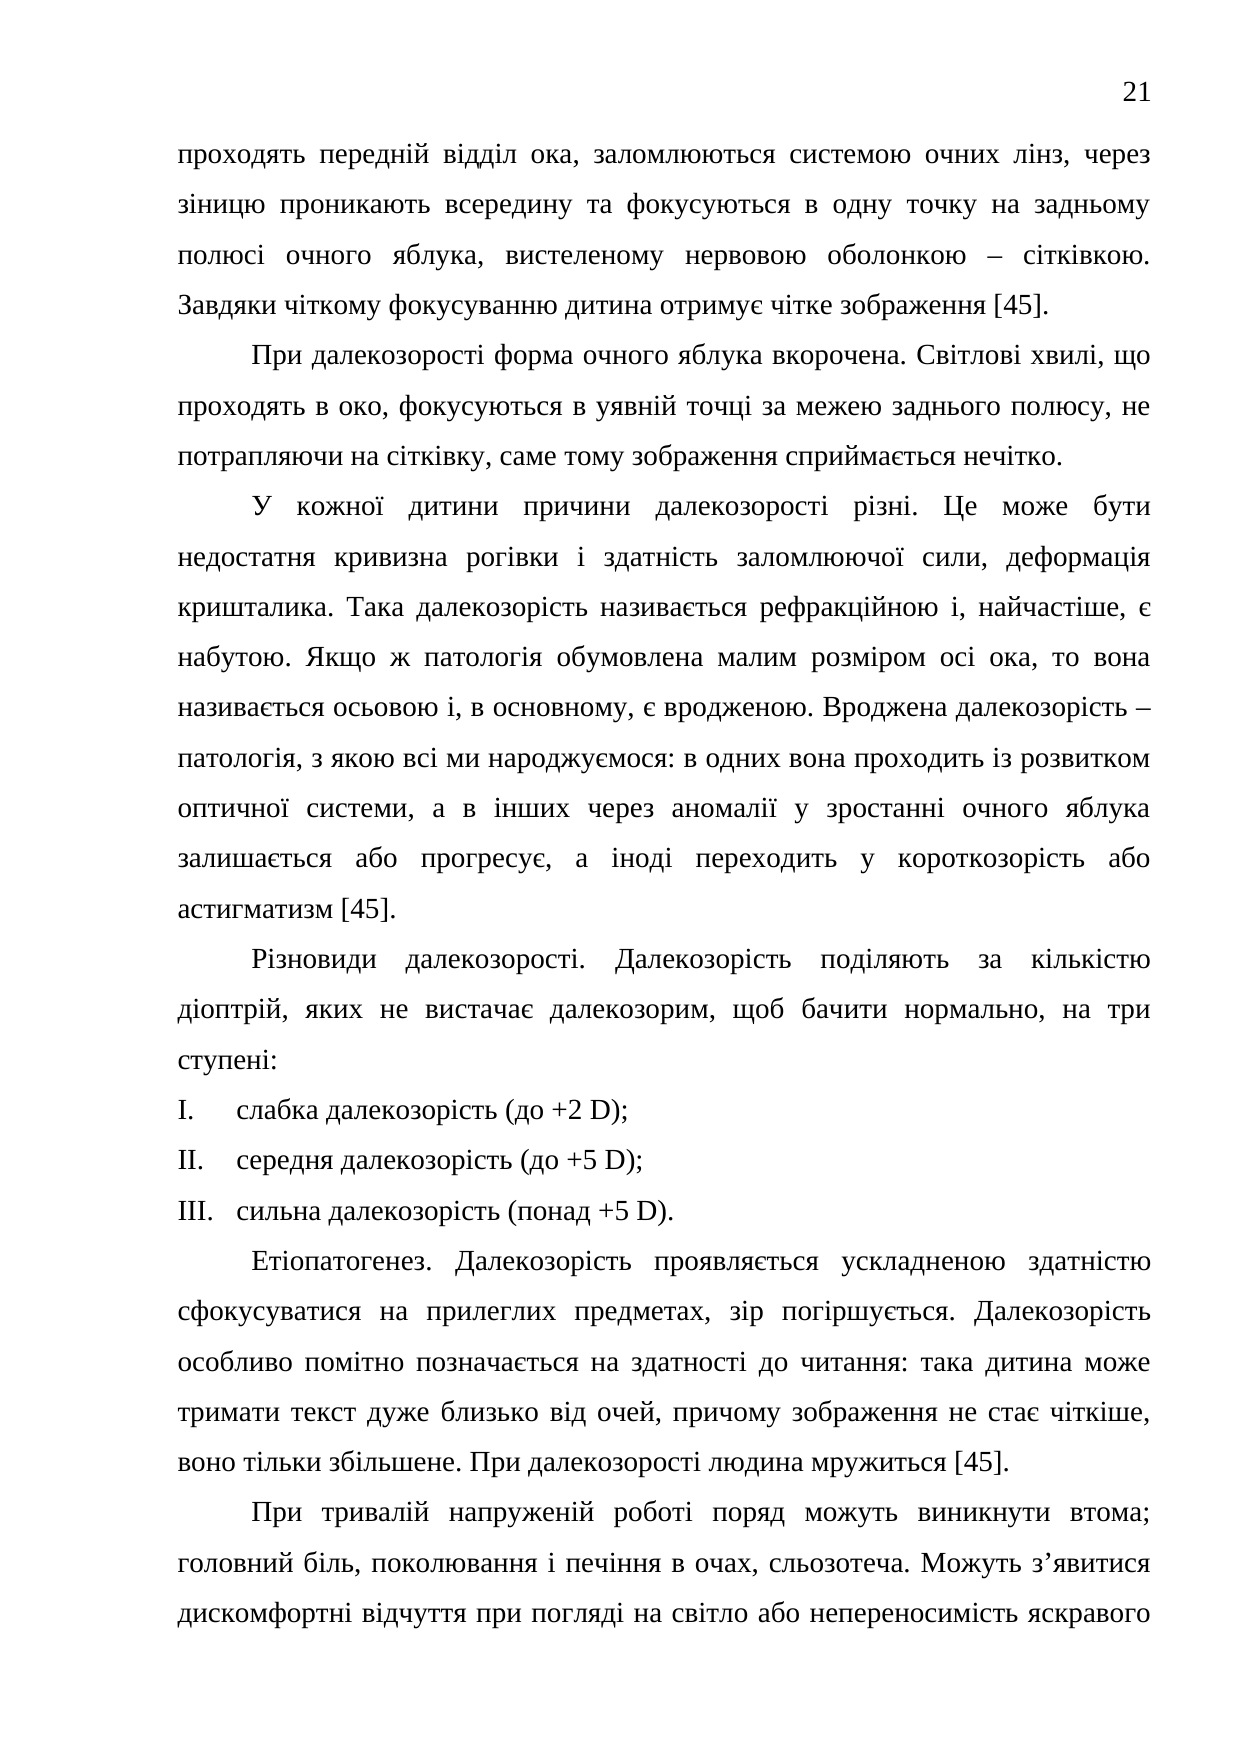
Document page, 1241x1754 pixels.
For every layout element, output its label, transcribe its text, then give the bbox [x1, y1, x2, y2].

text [177, 1494, 1152, 1629]
text При далекозорості форма очного яблука вкорочена. Світлові хвилі, що проходять в око, фокусуються в уявній точці за межею заднього полюсу, не потрапляючи на сітківку, саме тому зображення сприймається нечітко. [177, 337, 1152, 472]
list середня далекозорість (до +5 D); [177, 1142, 1152, 1176]
list слабка далекозорість (до +2 D); [177, 1092, 1152, 1126]
text У кожної дитини причини далекозорості різні. Це може бути недостатня кривизна рогівки і здатність заломлюючої сили, деформація кришталика. Така далекозорість називається рефракційною і, найчастіше, є набутою. Якщо ж патологія обумовлена малим розміром осі ока, то вона називається осьовою і, в основному, є вродженою. Вроджена далекозорість – патологія, з якою всі ми народжуємося: в одних вона проходить із розвитком оптичної системи, а в інших через аномалії у зростанні очного яблука залишається або прогресує, а іноді переходить у короткозорість або астигматизм [45]. [177, 488, 1152, 924]
text Етіопатогенез. Далекозорість проявляється ускладненою здатністю сфокусуватися на прилеглих предметах, зір погіршується. Далекозорість особливо помітно позначається на здатності до читання: така дитина може тримати текст дуже близько від очей, причому зображення не стає чіткіше, воно тільки збільшене. При далекозорості людина мружиться [45]. [177, 1243, 1152, 1478]
text Різновиди далекозорості. Далекозорість поділяють за кількістю діоптрій, яких не вистачає далекозорим, щоб бачити нормально, на три ступені: [177, 941, 1152, 1075]
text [177, 136, 1152, 321]
list сильна далекозорість (понад +5 D). [177, 1193, 1152, 1226]
